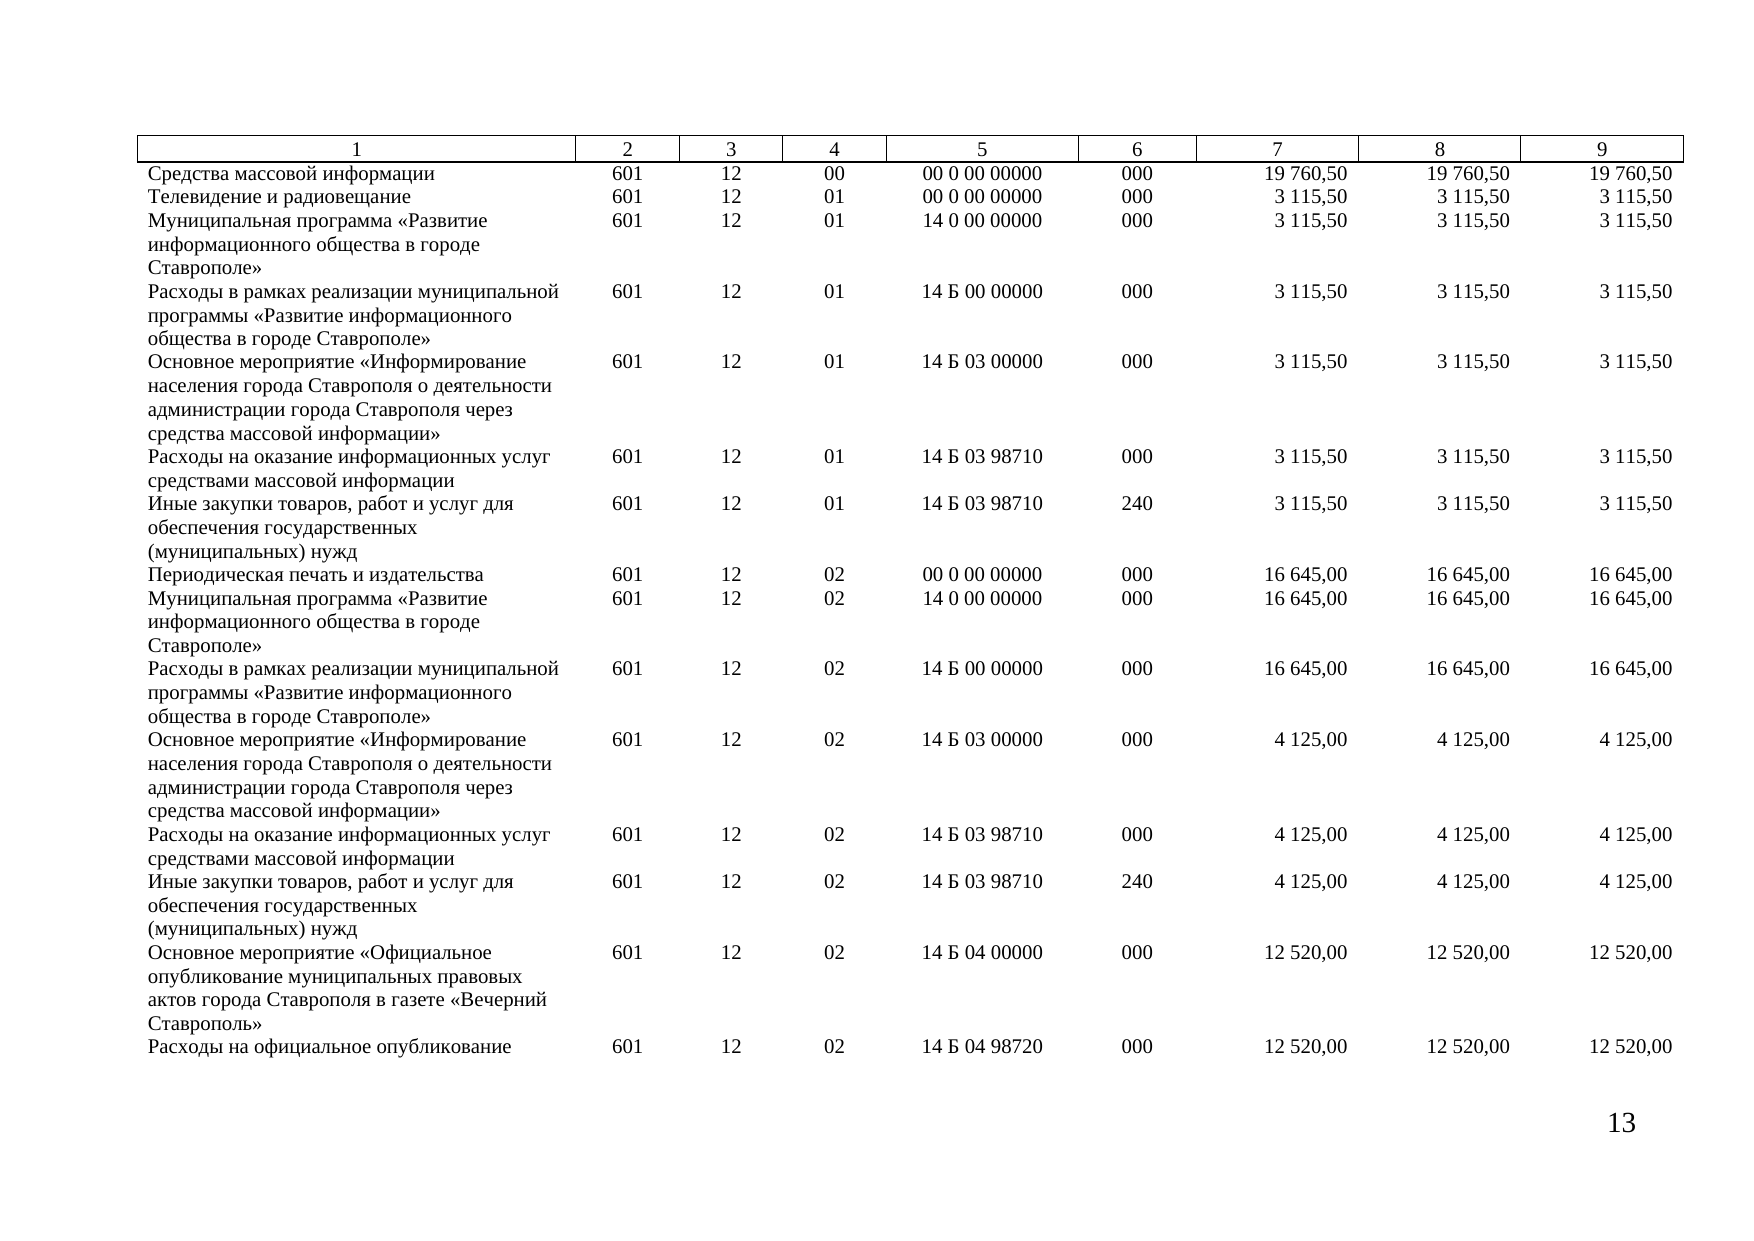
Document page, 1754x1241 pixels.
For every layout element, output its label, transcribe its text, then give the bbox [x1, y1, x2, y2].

table_header 1 [138, 136, 575, 161]
table_cell 12 [679, 1035, 783, 1068]
table_cell 12 [679, 209, 783, 279]
table_cell 02 [783, 728, 886, 822]
table_header 8 [1359, 136, 1520, 161]
table_cell 02 [783, 870, 886, 940]
table_cell 000 [1078, 586, 1196, 657]
table_cell 240 [1078, 492, 1196, 563]
table_cell 16 645,00 [1521, 563, 1683, 586]
table_cell 4 125,00 [1359, 823, 1521, 869]
table_cell 14 Б 03 98710 [886, 823, 1078, 869]
table_cell 000 [1078, 823, 1196, 869]
table_cell 3 115,50 [1196, 445, 1358, 492]
table_cell Иные закупки товаров, работ и услуг для обеспечения государственных (муниципальных) нужд [136, 492, 576, 563]
table_cell 14 Б 03 00000 [886, 350, 1078, 445]
table_cell 19 760,50 [1359, 163, 1521, 185]
table_cell 16 645,00 [1359, 563, 1521, 586]
table_cell 601 [576, 728, 679, 822]
table_cell 16 645,00 [1521, 586, 1683, 657]
table_cell 601 [576, 657, 679, 728]
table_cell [136, 1035, 576, 1068]
table_cell 3 115,50 [1196, 350, 1358, 445]
table_cell 16 645,00 [1359, 657, 1521, 728]
table_cell 16 645,00 [1196, 586, 1358, 657]
table_cell 12 [679, 657, 783, 728]
table_cell 12 [679, 350, 783, 445]
table_cell Средства массовой информации [136, 162, 576, 185]
table_cell 601 [576, 185, 679, 208]
table_cell 12 520,00 [1521, 940, 1683, 1035]
table_cell 14 Б 03 98710 [886, 445, 1078, 492]
table_cell 240 [1078, 870, 1196, 940]
table_cell Муниципальная программа «Развитие информационного общества в городе Ставрополе» [136, 586, 576, 657]
table_cell 12 [679, 940, 783, 1035]
table_cell 601 [576, 445, 679, 492]
table_cell 12 520,00 [1521, 1035, 1683, 1068]
table_cell 02 [783, 1035, 886, 1068]
table_cell 601 [576, 209, 679, 279]
table_cell 12 [679, 563, 783, 586]
table_cell 14 Б 03 00000 [886, 728, 1078, 822]
table_cell 14 Б 03 98710 [886, 870, 1078, 940]
table_header 5 [887, 136, 1078, 161]
table_cell 601 [576, 1035, 679, 1068]
table_cell 000 [1078, 728, 1196, 822]
table_cell 4 125,00 [1359, 728, 1521, 822]
table_cell 3 115,50 [1521, 185, 1683, 208]
table_cell 601 [576, 492, 679, 563]
table_cell 16 645,00 [1359, 586, 1521, 657]
table_cell 12 [679, 185, 783, 208]
table_cell 02 [783, 586, 886, 657]
table_cell 00 0 00 00000 [886, 185, 1078, 208]
table_cell 601 [576, 163, 679, 185]
table_header 7 [1197, 136, 1358, 161]
table_cell 00 0 00 00000 [886, 163, 1078, 185]
table_cell 3 115,50 [1521, 209, 1683, 279]
table_cell 12 520,00 [1196, 1035, 1358, 1068]
table_cell 01 [783, 445, 886, 492]
table_header 3 [680, 136, 782, 161]
table_cell 19 760,50 [1196, 163, 1358, 185]
table_cell 000 [1078, 279, 1196, 350]
table_cell 12 520,00 [1359, 940, 1521, 1035]
table_cell Расходы в рамках реализации муниципальной программы «Развитие информационного общества в городе Ставрополе» [136, 279, 576, 350]
table_cell 3 115,50 [1196, 209, 1358, 279]
table_cell 601 [576, 940, 679, 1035]
table_cell Муниципальная программа «Развитие информационного общества в городе Ставрополе» [136, 209, 576, 279]
table_cell 4 125,00 [1359, 870, 1521, 940]
table_cell 02 [783, 657, 886, 728]
table_cell 4 125,00 [1521, 728, 1683, 822]
table_cell 12 [679, 492, 783, 563]
table_cell Расходы на оказание информационных услуг средствами массовой информации [136, 445, 576, 492]
table_cell 000 [1078, 940, 1196, 1035]
table_cell 16 645,00 [1521, 657, 1683, 728]
table_header 4 [783, 136, 886, 161]
table_cell 3 115,50 [1196, 185, 1358, 208]
table_cell 00 [783, 163, 886, 185]
table_cell 4 125,00 [1196, 728, 1358, 822]
table_cell Основное мероприятие «Информирование населения города Ставрополя о деятельности администрации города Ставрополя через средства массовой информации» [136, 728, 576, 822]
table_header 2 [576, 136, 679, 161]
table_cell 12 [679, 163, 783, 185]
table_cell 02 [783, 563, 886, 586]
table_cell 000 [1078, 163, 1196, 185]
table_cell 01 [783, 279, 886, 350]
table_cell 14 Б 04 00000 [886, 940, 1078, 1035]
table_cell 12 [679, 445, 783, 492]
table_cell 14 Б 00 00000 [886, 657, 1078, 728]
table_cell 3 115,50 [1359, 445, 1521, 492]
table_cell 4 125,00 [1196, 823, 1358, 869]
table_cell 12 [679, 279, 783, 350]
table_cell 14 0 00 00000 [886, 586, 1078, 657]
table_cell 14 Б 03 98710 [886, 492, 1078, 563]
table_cell 01 [783, 350, 886, 445]
table_cell 3 115,50 [1196, 492, 1358, 563]
table_cell 601 [576, 870, 679, 940]
table_cell 02 [783, 823, 886, 869]
table_cell 3 115,50 [1521, 350, 1683, 445]
table_cell Периодическая печать и издательства [136, 563, 576, 586]
table_cell 3 115,50 [1359, 492, 1521, 563]
table_cell 12 520,00 [1196, 940, 1358, 1035]
table_cell 4 125,00 [1521, 823, 1683, 869]
table_cell 3 115,50 [1521, 492, 1683, 563]
table_header 6 [1079, 136, 1196, 161]
table_cell 12 520,00 [1359, 1035, 1521, 1068]
table_cell 3 115,50 [1359, 185, 1521, 208]
table_cell 01 [783, 209, 886, 279]
table_cell 3 115,50 [1359, 350, 1521, 445]
table_cell 601 [576, 563, 679, 586]
table_cell 14 Б 04 98720 [886, 1035, 1078, 1068]
table_cell 12 [679, 586, 783, 657]
table_cell 000 [1078, 657, 1196, 728]
table_cell 000 [1078, 185, 1196, 208]
table_cell 601 [576, 279, 679, 350]
table_cell Расходы на оказание информационных услуг средствами массовой информации [136, 823, 576, 869]
table_cell 3 115,50 [1196, 279, 1358, 350]
table_cell 3 115,50 [1359, 279, 1521, 350]
table_cell 000 [1078, 350, 1196, 445]
table_cell 19 760,50 [1521, 163, 1683, 185]
table_cell 000 [1078, 1035, 1196, 1068]
table_cell 3 115,50 [1521, 279, 1683, 350]
table_cell 14 Б 00 00000 [886, 279, 1078, 350]
table_cell Основное мероприятие «Информирование населения города Ставрополя о деятельности администрации города Ставрополя через средства массовой информации» [136, 350, 576, 445]
table_cell 4 125,00 [1196, 870, 1358, 940]
table_cell Расходы в рамках реализации муниципальной программы «Развитие информационного общества в городе Ставрополе» [136, 657, 576, 728]
table_cell 02 [783, 940, 886, 1035]
table_cell 000 [1078, 445, 1196, 492]
table_cell 12 [679, 870, 783, 940]
table_cell 12 [679, 728, 783, 822]
table_cell 12 [679, 823, 783, 869]
table_cell 01 [783, 492, 886, 563]
table_cell 000 [1078, 209, 1196, 279]
table_cell 16 645,00 [1196, 657, 1358, 728]
table_cell Иные закупки товаров, работ и услуг для обеспечения государственных (муниципальных) нужд [136, 870, 576, 940]
table_cell 000 [1078, 563, 1196, 586]
table_cell 00 0 00 00000 [886, 563, 1078, 586]
table_cell 601 [576, 350, 679, 445]
table_cell 01 [783, 185, 886, 208]
table_cell Телевидение и радиовещание [136, 185, 576, 208]
table_cell 3 115,50 [1359, 209, 1521, 279]
table_cell 601 [576, 586, 679, 657]
table_cell 4 125,00 [1521, 870, 1683, 940]
table_cell 16 645,00 [1196, 563, 1358, 586]
table_cell 601 [576, 823, 679, 869]
table_cell Основное мероприятие «Официальное опубликование муниципальных правовых актов города Ставрополя в газете «Вечерний Ставрополь» [136, 940, 576, 1035]
table_cell 14 0 00 00000 [886, 209, 1078, 279]
table_cell 3 115,50 [1521, 445, 1683, 492]
table_header 9 [1521, 136, 1683, 161]
